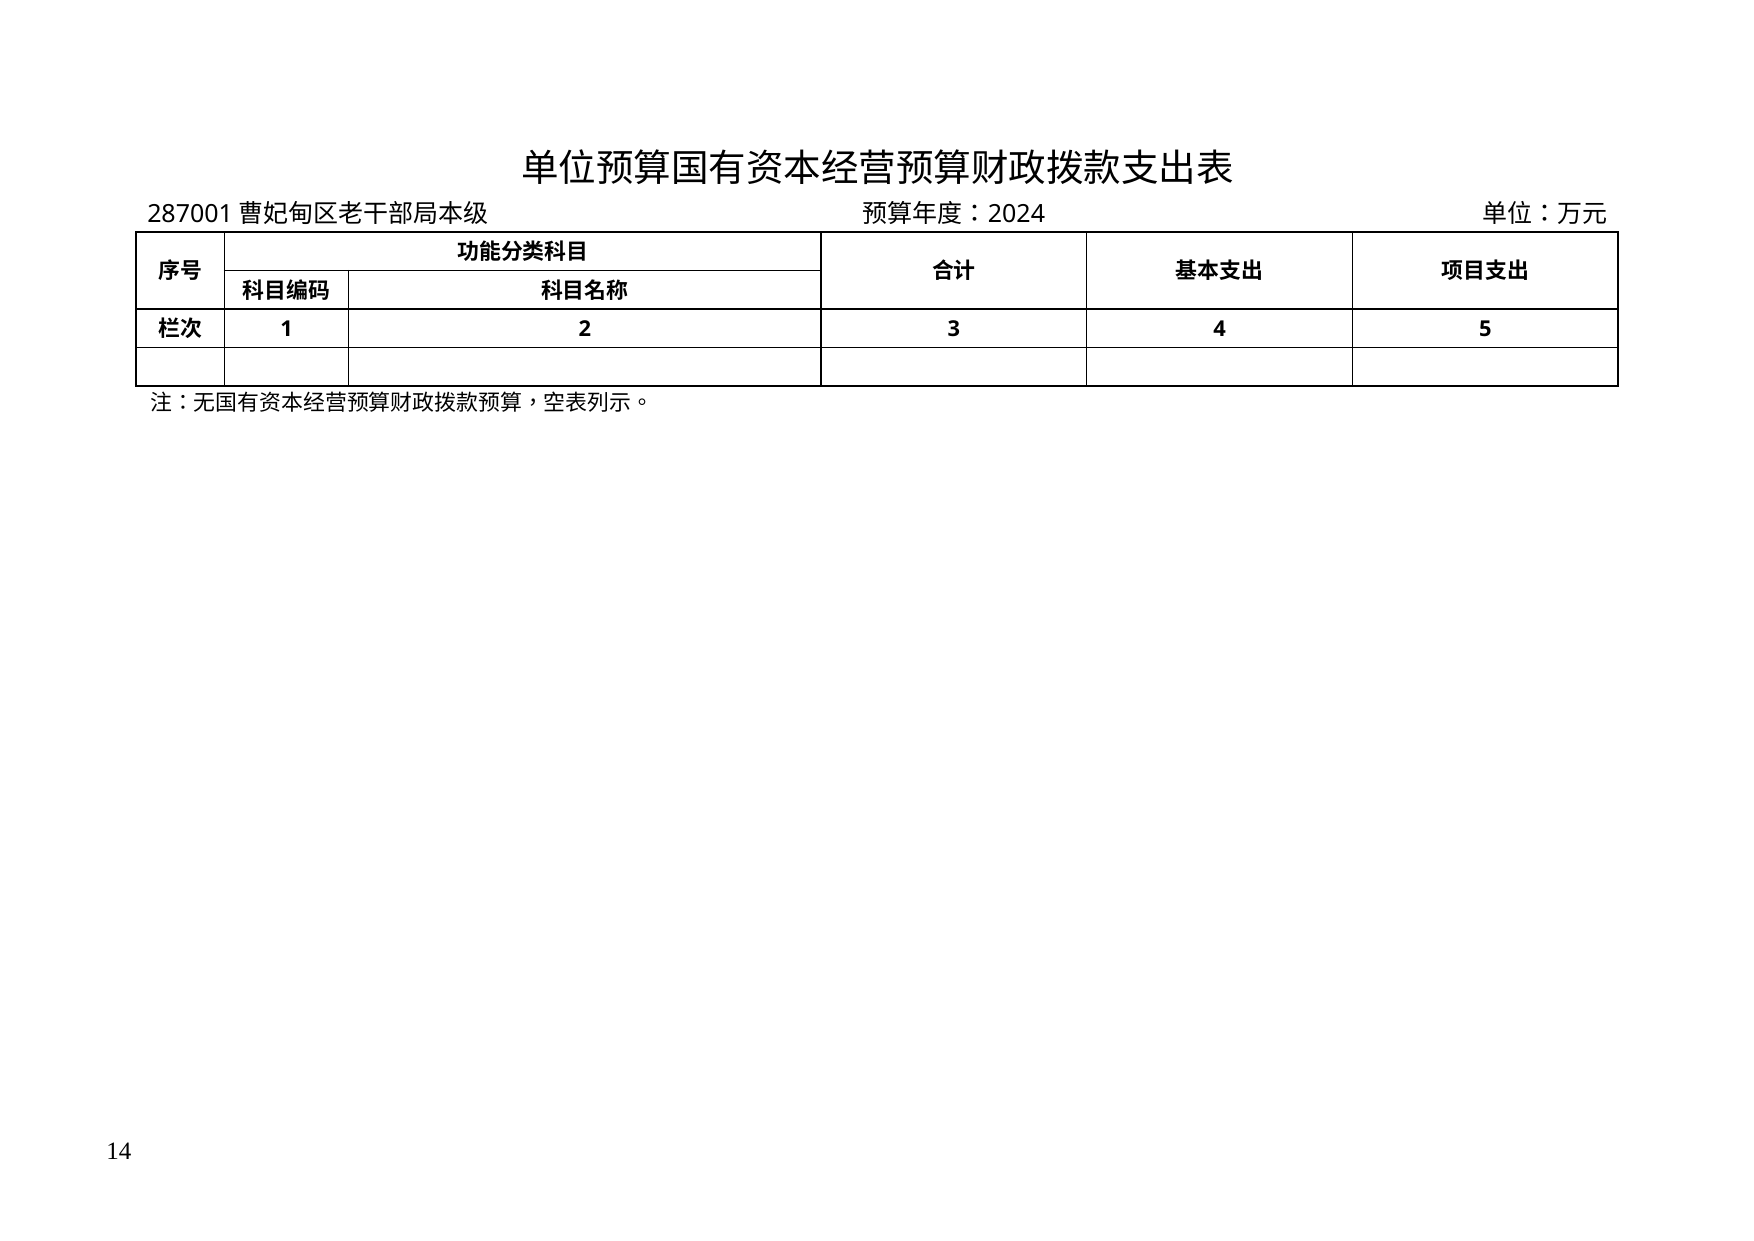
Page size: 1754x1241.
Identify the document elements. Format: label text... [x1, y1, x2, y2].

table_cell 科目编码 [225, 271, 348, 308]
text 单位预算国有资本经营预算财政拨款支出表 [106, 142, 1648, 193]
table_cell 3 [822, 310, 1086, 347]
table_cell 2 [349, 310, 820, 347]
table_cell 科目名称 [349, 271, 820, 308]
table_cell 4 [1087, 310, 1352, 347]
table_cell 合计 [822, 233, 1086, 308]
table_cell [225, 348, 348, 385]
table_header 预算年度：2024 [822, 195, 1086, 231]
table_cell [137, 348, 224, 385]
table_cell 5 [1353, 310, 1617, 347]
table_cell [1353, 348, 1617, 385]
table_header 单位：万元 [1087, 195, 1617, 231]
table_cell 基本支出 [1087, 233, 1352, 308]
table_cell 1 [225, 310, 348, 347]
text 注：无国有资本经营预算财政拨款预算，空表列示。 [106, 387, 1648, 416]
table_cell 项目支出 [1353, 233, 1617, 308]
table_cell [349, 348, 820, 385]
table_header 287001曹妃甸区老干部局本级 [137, 195, 820, 231]
table_cell [1087, 348, 1352, 385]
table_cell 功能分类科目 [225, 233, 820, 270]
table_cell 栏次 [137, 310, 224, 347]
table_cell 序号 [137, 233, 224, 308]
table_cell [822, 348, 1086, 385]
